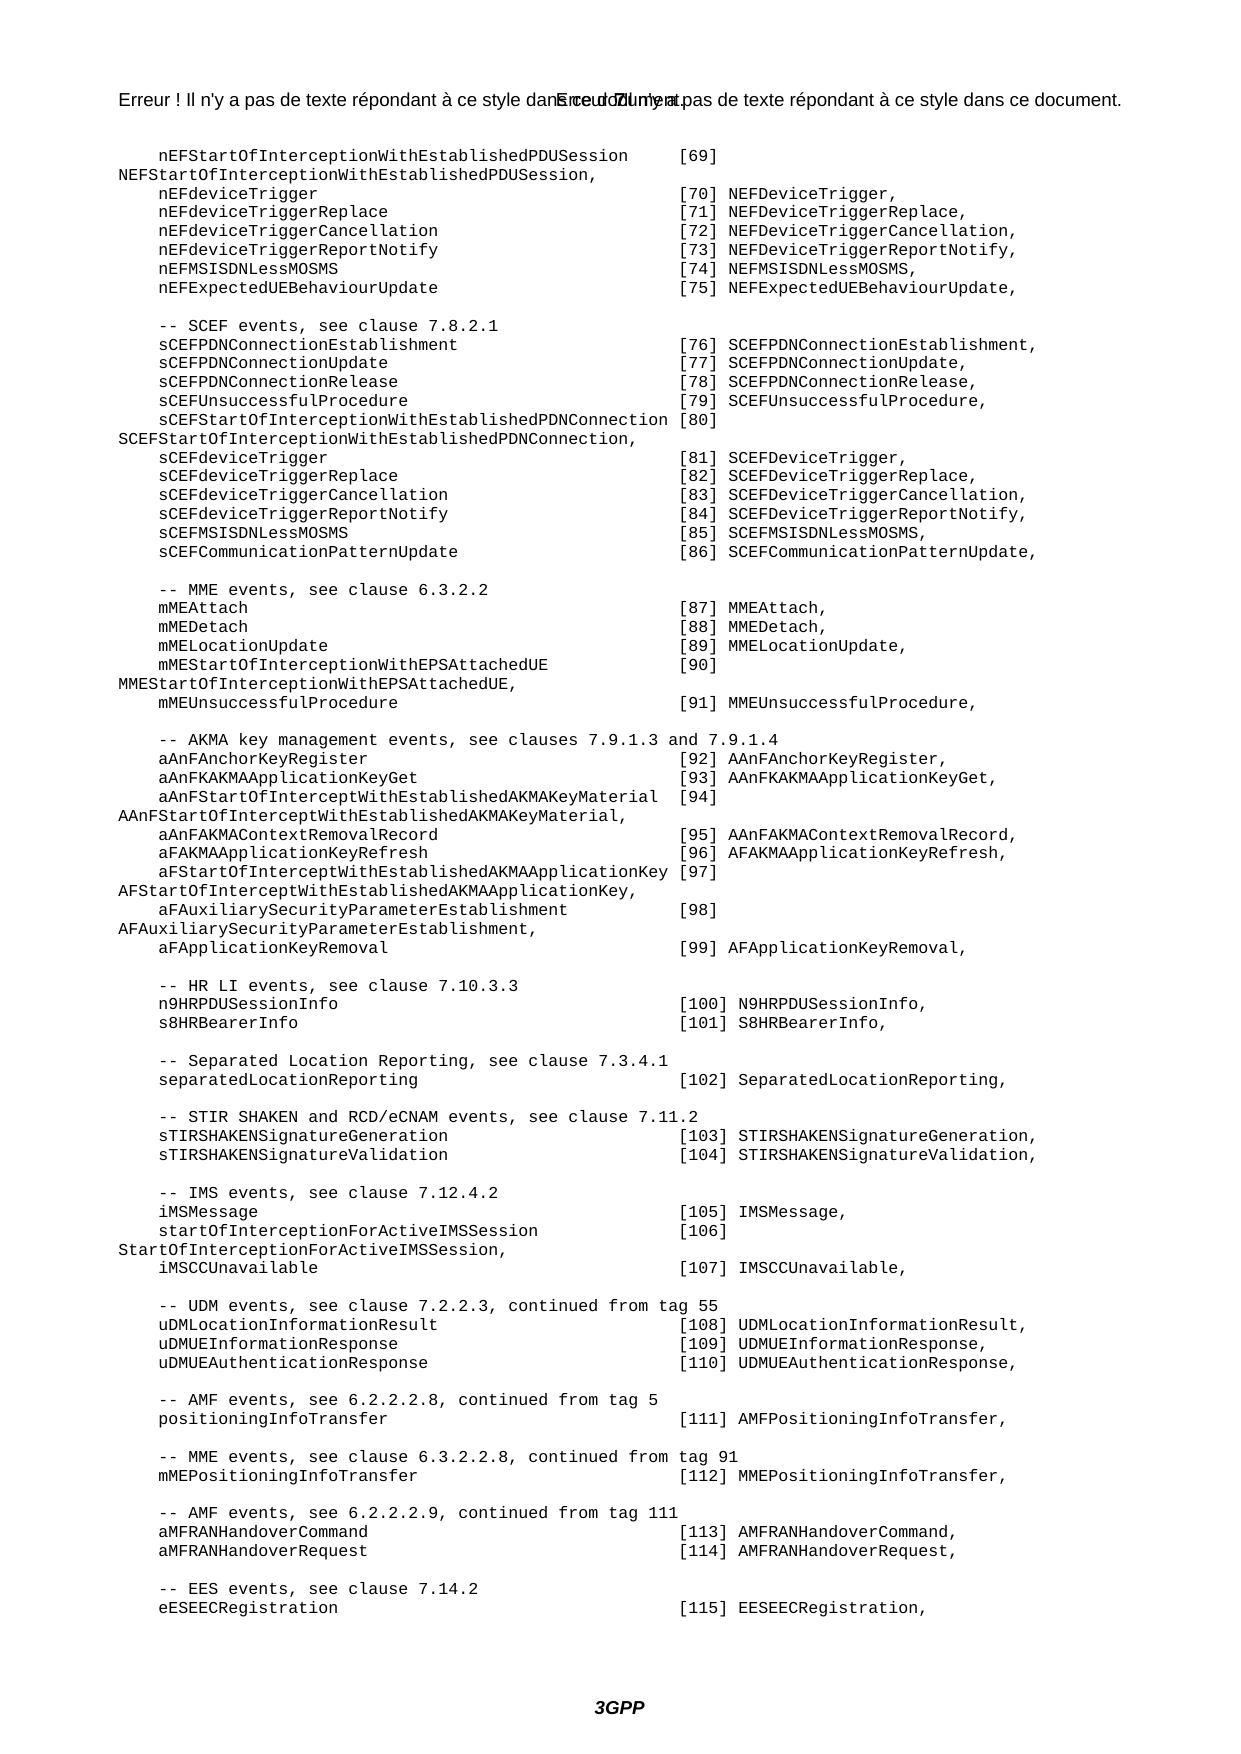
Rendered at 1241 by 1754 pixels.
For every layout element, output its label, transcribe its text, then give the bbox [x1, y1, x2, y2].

text uDMUEAuthenticationResponse [110] UDMUEAuthenticationResponse, [118, 1354, 1122, 1373]
text sCEFPDNConnectionEstablishment [76] SCEFPDNConnectionEstablishment, [118, 336, 1122, 355]
text aFStartOfInterceptWithEstablishedAKMAApplicationKey [97] AFStartOfInterceptWithEstablishedAKMAApplicationKey, [118, 864, 1122, 902]
text -- AMF events, see 6.2.2.2.8, continued from tag 5 [118, 1392, 1122, 1411]
text sCEFPDNConnectionRelease [78] SCEFPDNConnectionRelease, [118, 374, 1122, 393]
text uDMUEInformationResponse [109] UDMUEInformationResponse, [118, 1335, 1122, 1354]
text sCEFdeviceTriggerReplace [82] SCEFDeviceTriggerReplace, [118, 468, 1122, 487]
text -- UDM events, see clause 7.2.2.3, continued from tag 55 [118, 1298, 1122, 1316]
text iMSCCUnavailable [107] IMSCCUnavailable, [118, 1260, 1122, 1279]
text mMEUnsuccessfulProcedure [91] MMEUnsuccessfulProcedure, [118, 694, 1122, 713]
text aFAKMAApplicationKeyRefresh [96] AFAKMAApplicationKeyRefresh, [118, 845, 1122, 864]
text separatedLocationReporting [102] SeparatedLocationReporting, [118, 1071, 1122, 1090]
text mMEPositioningInfoTransfer [112] MMEPositioningInfoTransfer, [118, 1467, 1122, 1486]
text aAnFStartOfInterceptWithEstablishedAKMAKeyMaterial [94] AAnFStartOfInterceptWithEstablishedAKMAKeyMaterial, [118, 788, 1122, 826]
text mMEAttach [87] MMEAttach, [118, 600, 1122, 619]
text iMSMessage [105] IMSMessage, [118, 1203, 1122, 1222]
text sCEFUnsuccessfulProcedure [79] SCEFUnsuccessfulProcedure, [118, 393, 1122, 411]
text -- HR LI events, see clause 7.10.3.3 [118, 977, 1122, 996]
text sCEFdeviceTriggerCancellation [83] SCEFDeviceTriggerCancellation, [118, 487, 1122, 506]
text uDMLocationInformationResult [108] UDMLocationInformationResult, [118, 1316, 1122, 1335]
text sTIRSHAKENSignatureGeneration [103] STIRSHAKENSignatureGeneration, [118, 1128, 1122, 1147]
text sCEFMSISDNLessMOSMS [85] SCEFMSISDNLessMOSMS, [118, 524, 1122, 543]
text -- STIR SHAKEN and RCD/eCNAM events, see clause 7.11.2 [118, 1109, 1122, 1128]
text mMELocationUpdate [89] MMELocationUpdate, [118, 638, 1122, 657]
text eESEECRegistration [115] EESEECRegistration, [118, 1599, 1122, 1618]
text startOfInterceptionForActiveIMSSession [106] StartOfInterceptionForActiveIMSSession, [118, 1222, 1122, 1260]
text nEFdeviceTriggerCancellation [72] NEFDeviceTriggerCancellation, [118, 223, 1122, 242]
text s8HRBearerInfo [101] S8HRBearerInfo, [118, 1015, 1122, 1034]
text aAnFKAKMAApplicationKeyGet [93] AAnFKAKMAApplicationKeyGet, [118, 770, 1122, 788]
text sCEFdeviceTriggerReportNotify [84] SCEFDeviceTriggerReportNotify, [118, 506, 1122, 524]
text nEFMSISDNLessMOSMS [74] NEFMSISDNLessMOSMS, [118, 261, 1122, 279]
text aAnFAnchorKeyRegister [92] AAnFAnchorKeyRegister, [118, 751, 1122, 770]
text mMEStartOfInterceptionWithEPSAttachedUE [90] MMEStartOfInterceptionWithEPSAttachedUE, [118, 657, 1122, 694]
text n9HRPDUSessionInfo [100] N9HRPDUSessionInfo, [118, 996, 1122, 1015]
text positioningInfoTransfer [111] AMFPositioningInfoTransfer, [118, 1411, 1122, 1429]
text sCEFdeviceTrigger [81] SCEFDeviceTrigger, [118, 449, 1122, 468]
text nEFdeviceTriggerReplace [71] NEFDeviceTriggerReplace, [118, 204, 1122, 223]
text nEFdeviceTriggerReportNotify [73] NEFDeviceTriggerReportNotify, [118, 242, 1122, 261]
text nEFExpectedUEBehaviourUpdate [75] NEFExpectedUEBehaviourUpdate, [118, 279, 1122, 298]
text -- SCEF events, see clause 7.8.2.1 [118, 317, 1122, 336]
text aAnFAKMAContextRemovalRecord [95] AAnFAKMAContextRemovalRecord, [118, 826, 1122, 845]
text nEFStartOfInterceptionWithEstablishedPDUSession [69] NEFStartOfInterceptionWithEstablishedPDUSession, [118, 147, 1122, 185]
text -- EES events, see clause 7.14.2 [118, 1580, 1122, 1599]
text -- AMF events, see 6.2.2.2.9, continued from tag 111 [118, 1505, 1122, 1524]
text aFAuxiliarySecurityParameterEstablishment [98] AFAuxiliarySecurityParameterEstablishment, [118, 902, 1122, 939]
text mMEDetach [88] MMEDetach, [118, 619, 1122, 638]
text sCEFStartOfInterceptionWithEstablishedPDNConnection [80] SCEFStartOfInterceptionWithEstablishedPDNConnection, [118, 411, 1122, 449]
text aMFRANHandoverCommand [113] AMFRANHandoverCommand, [118, 1524, 1122, 1543]
text -- Separated Location Reporting, see clause 7.3.4.1 [118, 1052, 1122, 1071]
text aMFRANHandoverRequest [114] AMFRANHandoverRequest, [118, 1543, 1122, 1562]
text sTIRSHAKENSignatureValidation [104] STIRSHAKENSignatureValidation, [118, 1147, 1122, 1166]
text sCEFPDNConnectionUpdate [77] SCEFPDNConnectionUpdate, [118, 355, 1122, 374]
text aFApplicationKeyRemoval [99] AFApplicationKeyRemoval, [118, 939, 1122, 958]
text sCEFCommunicationPatternUpdate [86] SCEFCommunicationPatternUpdate, [118, 543, 1122, 562]
text -- IMS events, see clause 7.12.4.2 [118, 1184, 1122, 1203]
text nEFdeviceTrigger [70] NEFDeviceTrigger, [118, 185, 1122, 204]
text -- MME events, see clause 6.3.2.2 [118, 581, 1122, 600]
text -- MME events, see clause 6.3.2.2.8, continued from tag 91 [118, 1448, 1122, 1467]
text -- AKMA key management events, see clauses 7.9.1.3 and 7.9.1.4 [118, 732, 1122, 751]
